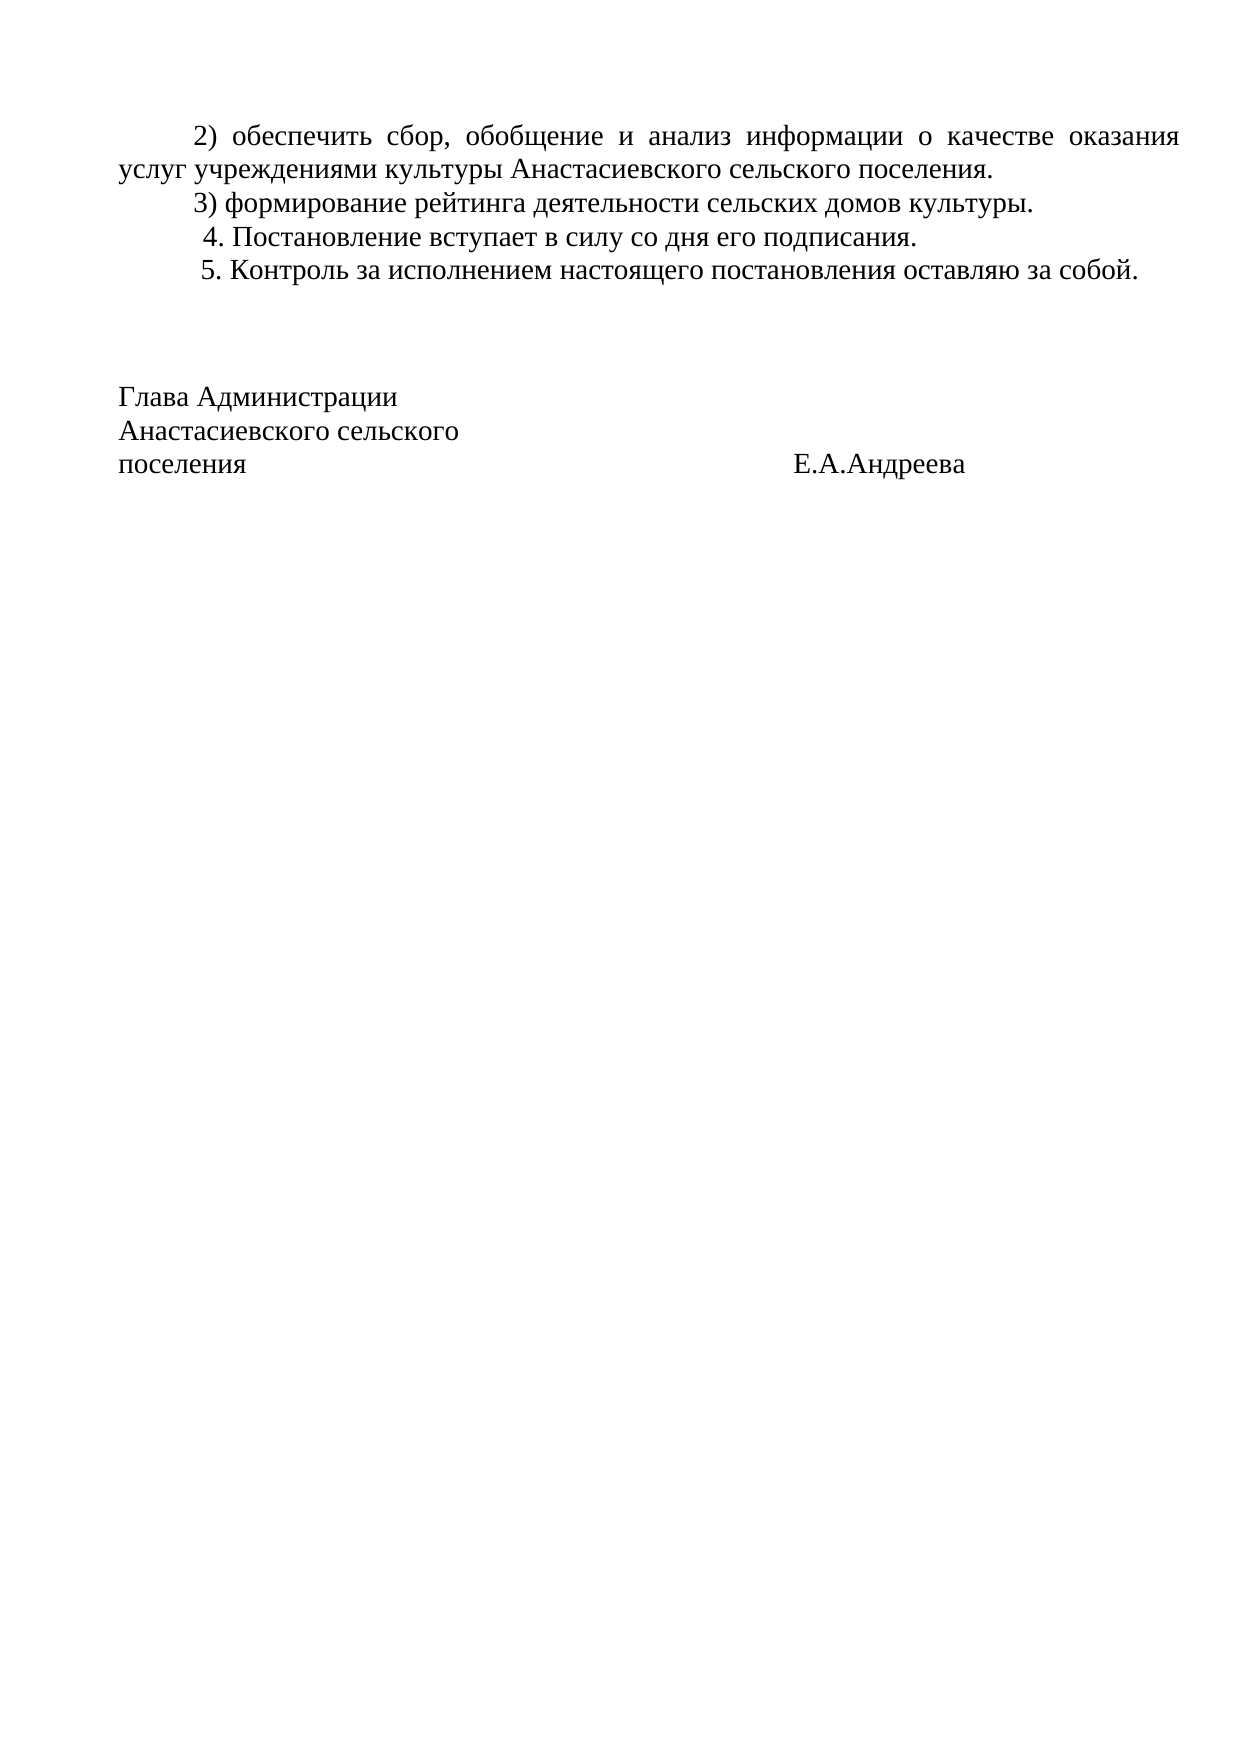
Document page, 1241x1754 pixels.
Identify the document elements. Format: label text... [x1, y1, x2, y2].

text 2) обеспечить сбор, обобщение и анализ информации о качестве оказания услуг учреждениями культуры Анастасиевского сельского поселения. [118, 118, 1181, 185]
text 4. Постановление вступает в силу со дня его подписания. [129, 219, 1176, 252]
text поселения Е.А.Андреева [118, 446, 1181, 480]
text 3) формирование рейтинга деятельности сельских домов культуры. [118, 185, 1181, 219]
text Глава Администрации [118, 379, 1181, 413]
text Анастасиевского сельского [118, 413, 1181, 446]
text 5. Контроль за исполнением настоящего постановления оставляю за собой. [118, 252, 1181, 286]
